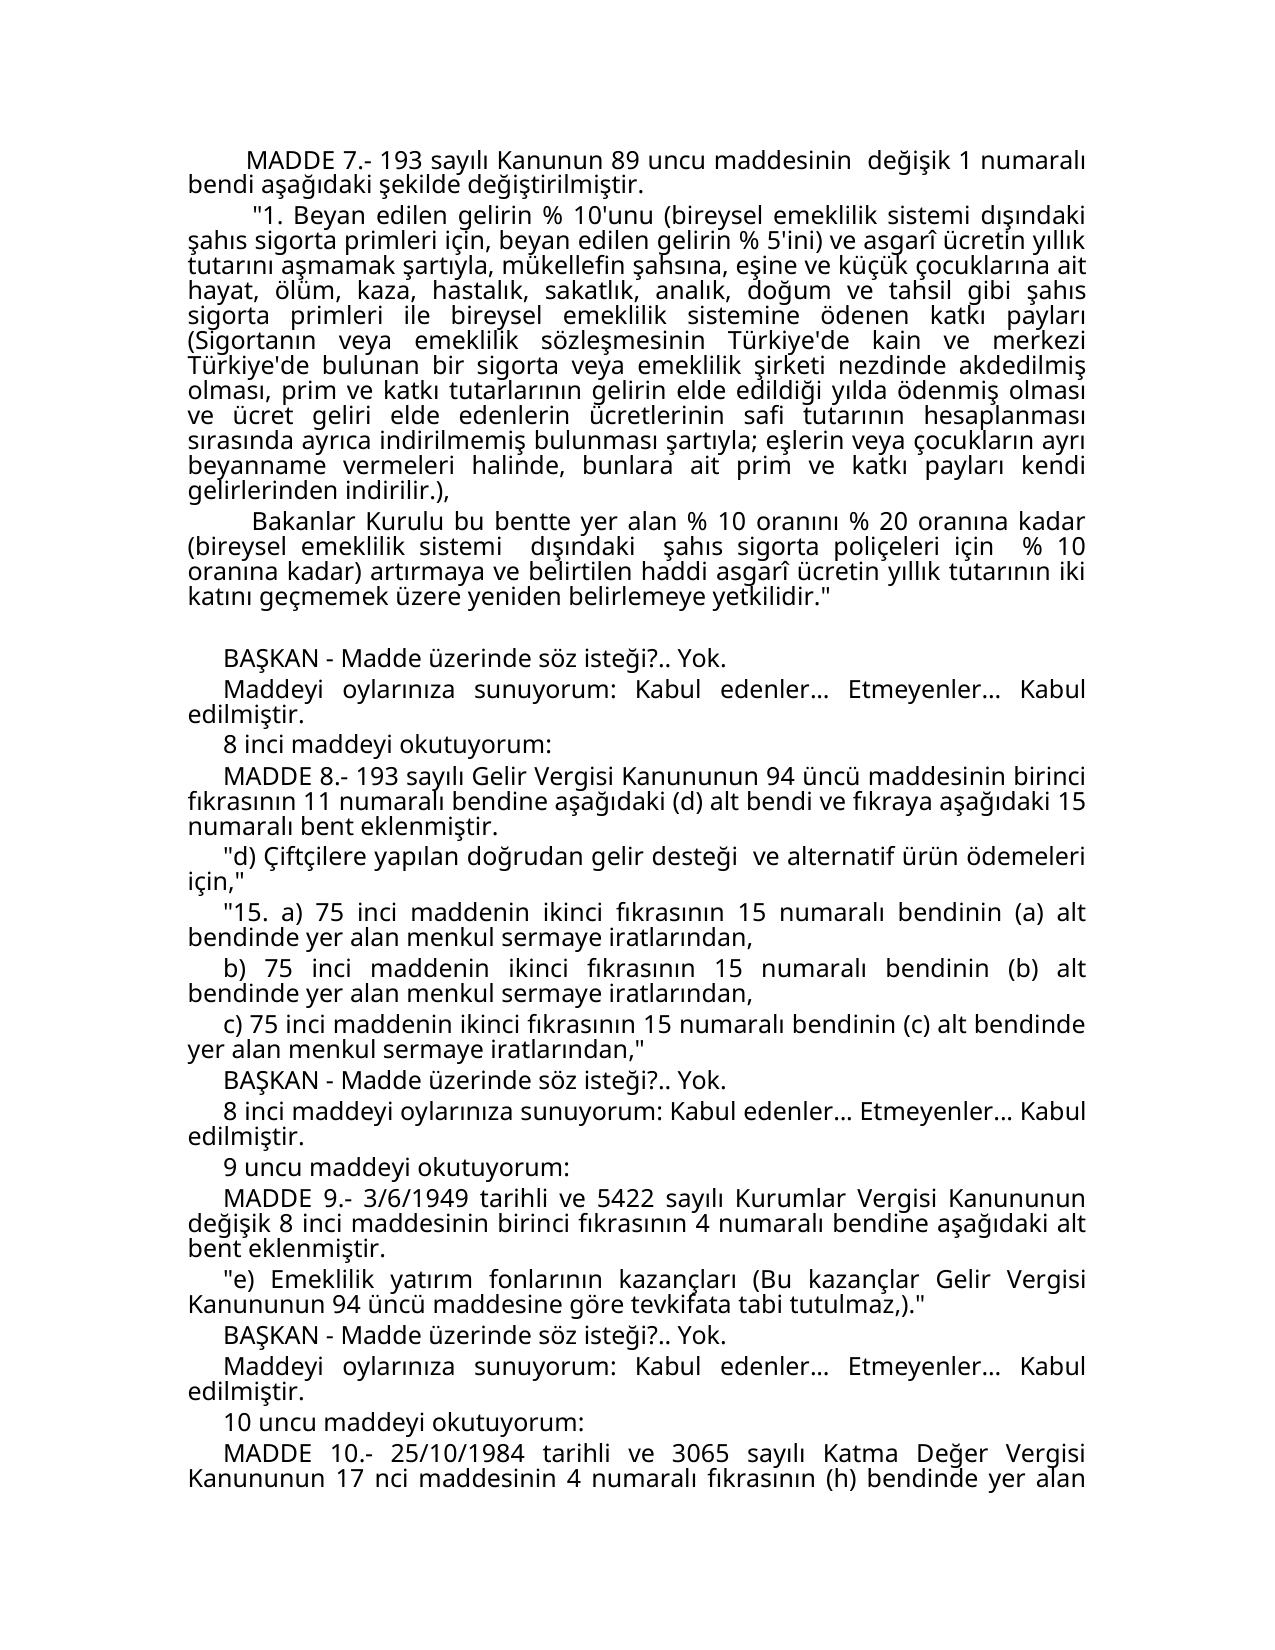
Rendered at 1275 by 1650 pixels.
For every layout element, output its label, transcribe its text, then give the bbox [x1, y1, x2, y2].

text BAŞKAN - Madde üzerinde söz isteği?.. Yok. [187, 1069, 1087, 1094]
text Maddeyi oylarınıza sunuyorum: Kabul edenler... Etmeyenler... Kabul edilmiştir. [187, 1355, 1087, 1405]
text "e) Emeklilik yatırım fonlarının kazançları (Bu kazançlar Gelir Vergisi Kanununun 94 üncü maddesine göre tevkifata tabi tutulmaz,)." [187, 1268, 1087, 1318]
text Maddeyi oylarınıza sunuyorum: Kabul edenler... Etmeyenler... Kabul edilmiştir. [187, 678, 1087, 728]
text MADDE 8.- 193 sayılı Gelir Vergisi Kanununun 94 üncü maddesinin birinci fıkrasının 11 numaralı bendine aşağıdaki (d) alt bendi ve fıkraya aşağıdaki 15 numaralı bent eklenmiştir. [187, 765, 1087, 840]
text c) 75 inci maddenin ikinci fıkrasının 15 numaralı bendinin (c) alt bendinde yer alan menkul sermaye iratlarından," [187, 1014, 1087, 1064]
text b) 75 inci maddenin ikinci fıkrasının 15 numaralı bendinin (b) alt bendinde yer alan menkul sermaye iratlarından, [187, 958, 1087, 1008]
text "d) Çiftçilere yapılan doğrudan gelir desteği ve alternatif ürün ödemeleri için," [187, 846, 1087, 896]
text "15. a) 75 inci maddenin ikinci fıkrasının 15 numaralı bendinin (a) alt bendinde yer alan menkul sermaye iratlarından, [187, 902, 1087, 952]
text 8 inci maddeyi oylarınıza sunuyorum: Kabul edenler... Etmeyenler... Kabul edilmiştir. [187, 1101, 1087, 1151]
text 9 uncu maddeyi okutuyorum: [187, 1156, 1087, 1181]
text BAŞKAN - Madde üzerinde söz isteği?.. Yok. [187, 1324, 1087, 1349]
text 8 inci maddeyi okutuyorum: [187, 734, 1087, 759]
text MADDE 7.- 193 sayılı Kanunun 89 uncu maddesinin değişik 1 numaralı bendi aşağıdaki şekilde değiştirilmiştir. [187, 150, 1087, 198]
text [187, 1442, 1087, 1492]
text BAŞKAN - Madde üzerinde söz isteği?.. Yok. [187, 647, 1087, 672]
text Bakanlar Kurulu bu bentte yer alan % 10 oranını % 20 oranına kadar (bireysel emeklilik sistemi dışındaki şahıs sigorta poliçeleri için % 10 oranına kadar) artırmaya ve belirtilen haddi asgarî ücretin yıllık tutarının iki katını geçmemek üzere yeniden belirlemeye yetkilidir." [187, 510, 1087, 610]
text "1. Beyan edilen gelirin % 10'unu (bireysel emeklilik sistemi dışındaki şahıs sigorta primleri için, beyan edilen gelirin % 5'ini) ve asgarî ücretin yıllık tutarını aşmamak şartıyla, mükellefin şahsına, eşine ve küçük çocuklarına ait hayat, ölüm, kaza, hastalık, sakatlık, analık, doğum ve tahsil gibi şahıs sigorta primleri ile bireysel emeklilik sistemine ödenen katkı payları (Sigortanın veya emeklilik sözleşmesinin Türkiye'de kain ve merkezi Türkiye'de bulunan bir sigorta veya emeklilik şirketi nezdinde akdedilmiş olması, prim ve katkı tutarlarının gelirin elde edildiği yılda ödenmiş olması ve ücret geliri elde edenlerin ücretlerinin safi tutarının hesaplanması sırasında ayrıca indirilmemiş bulunması şartıyla; eşlerin veya çocukların ayrı beyanname vermeleri halinde, bunlara ait prim ve katkı payları kendi gelirlerinden indirilir.), [187, 204, 1087, 504]
text MADDE 9.- 3/6/1949 tarihli ve 5422 sayılı Kurumlar Vergisi Kanununun değişik 8 inci maddesinin birinci fıkrasının 4 numaralı bendine aşağıdaki alt bent eklenmiştir. [187, 1187, 1087, 1262]
text 10 uncu maddeyi okutuyorum: [187, 1411, 1087, 1436]
